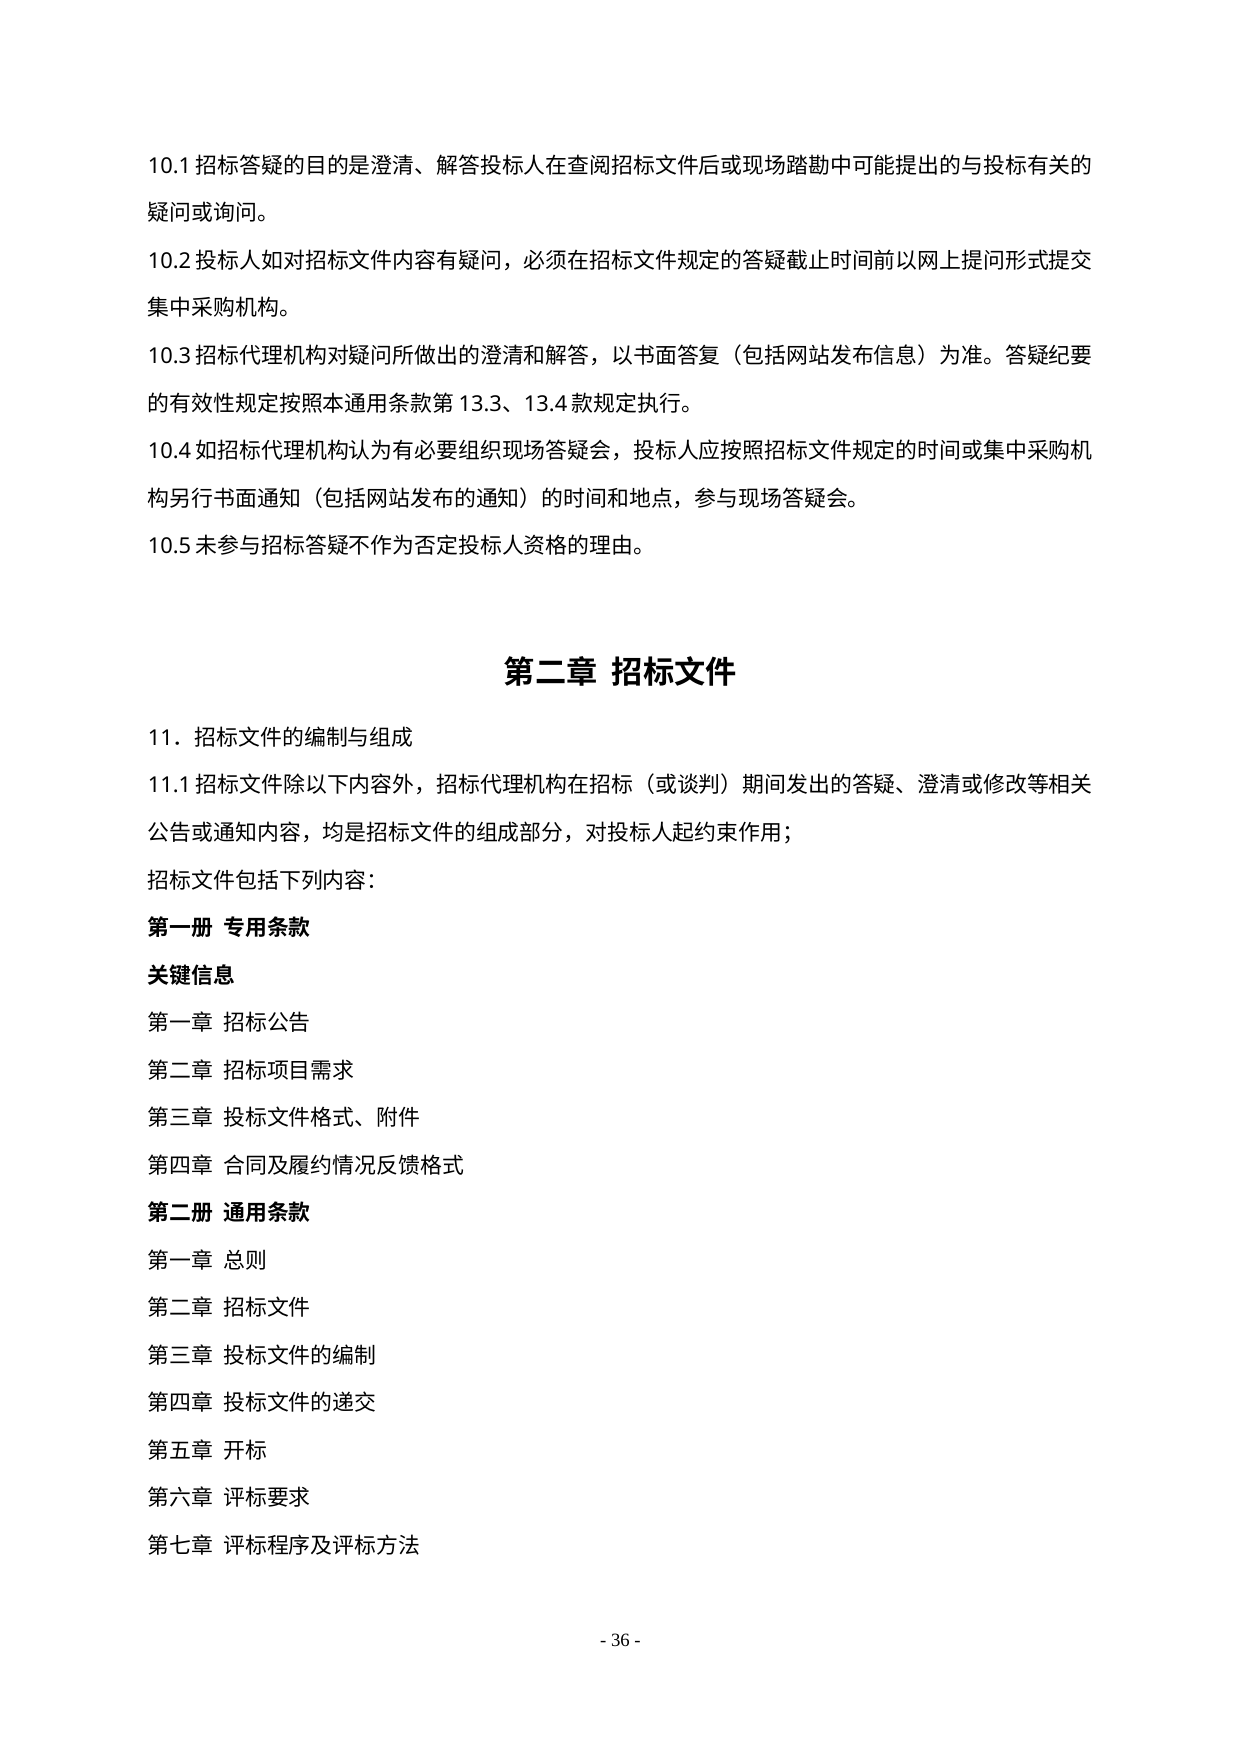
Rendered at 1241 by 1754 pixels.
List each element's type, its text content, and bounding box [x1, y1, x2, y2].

text 10.5未参与招标答疑不作为否定投标人资格的理由。 [148, 528, 1092, 560]
text 11.1招标文件除以下内容外，招标代理机构在招标（或谈判）期间发出的答疑、澄清或修改等相关公告或通知内容，均是招标文件的组成部分，对投标人起约束作用； [148, 767, 1092, 847]
text 第二章 招标文件 [148, 1290, 1092, 1322]
text 10.1招标答疑的目的是澄清、解答投标人在查阅招标文件后或现场踏勘中可能提出的与投标有关的疑问或询问。 [148, 148, 1092, 227]
text 第三章 投标文件格式、附件 [148, 1100, 1092, 1132]
text 10.2投标人如对招标文件内容有疑问，必须在招标文件规定的答疑截止时间前以网上提问形式提交集中采购机构。 [148, 243, 1092, 322]
text 11．招标文件的编制与组成 [148, 720, 1092, 752]
text 第四章 投标文件的递交 [148, 1385, 1092, 1417]
text 关键信息 [148, 958, 1092, 989]
text 第五章 开标 [148, 1433, 1092, 1464]
text 第三章 投标文件的编制 [148, 1338, 1092, 1369]
text 第七章 评标程序及评标方法 [148, 1528, 1092, 1559]
text 招标文件包括下列内容： [148, 863, 1092, 894]
text 10.3招标代理机构对疑问所做出的澄清和解答，以书面答复（包括网站发布信息）为准。答疑纪要的有效性规定按照本通用条款第13.3、13.4款规定执行。 [148, 338, 1092, 417]
text 10.4如招标代理机构认为有必要组织现场答疑会，投标人应按照招标文件规定的时间或集中采购机构另行书面通知（包括网站发布的通知）的时间和地点，参与现场答疑会。 [148, 433, 1092, 512]
subtitle 第二章 招标文件 [148, 648, 1092, 693]
text 第一章 招标公告 [148, 1005, 1092, 1037]
text 第四章 合同及履约情况反馈格式 [148, 1148, 1092, 1179]
text 第一册 专用条款 [148, 910, 1092, 942]
text 第一章 总则 [148, 1243, 1092, 1274]
text 第二册 通用条款 [148, 1195, 1092, 1227]
text 第二章 招标项目需求 [148, 1053, 1092, 1084]
text 第六章 评标要求 [148, 1480, 1092, 1512]
